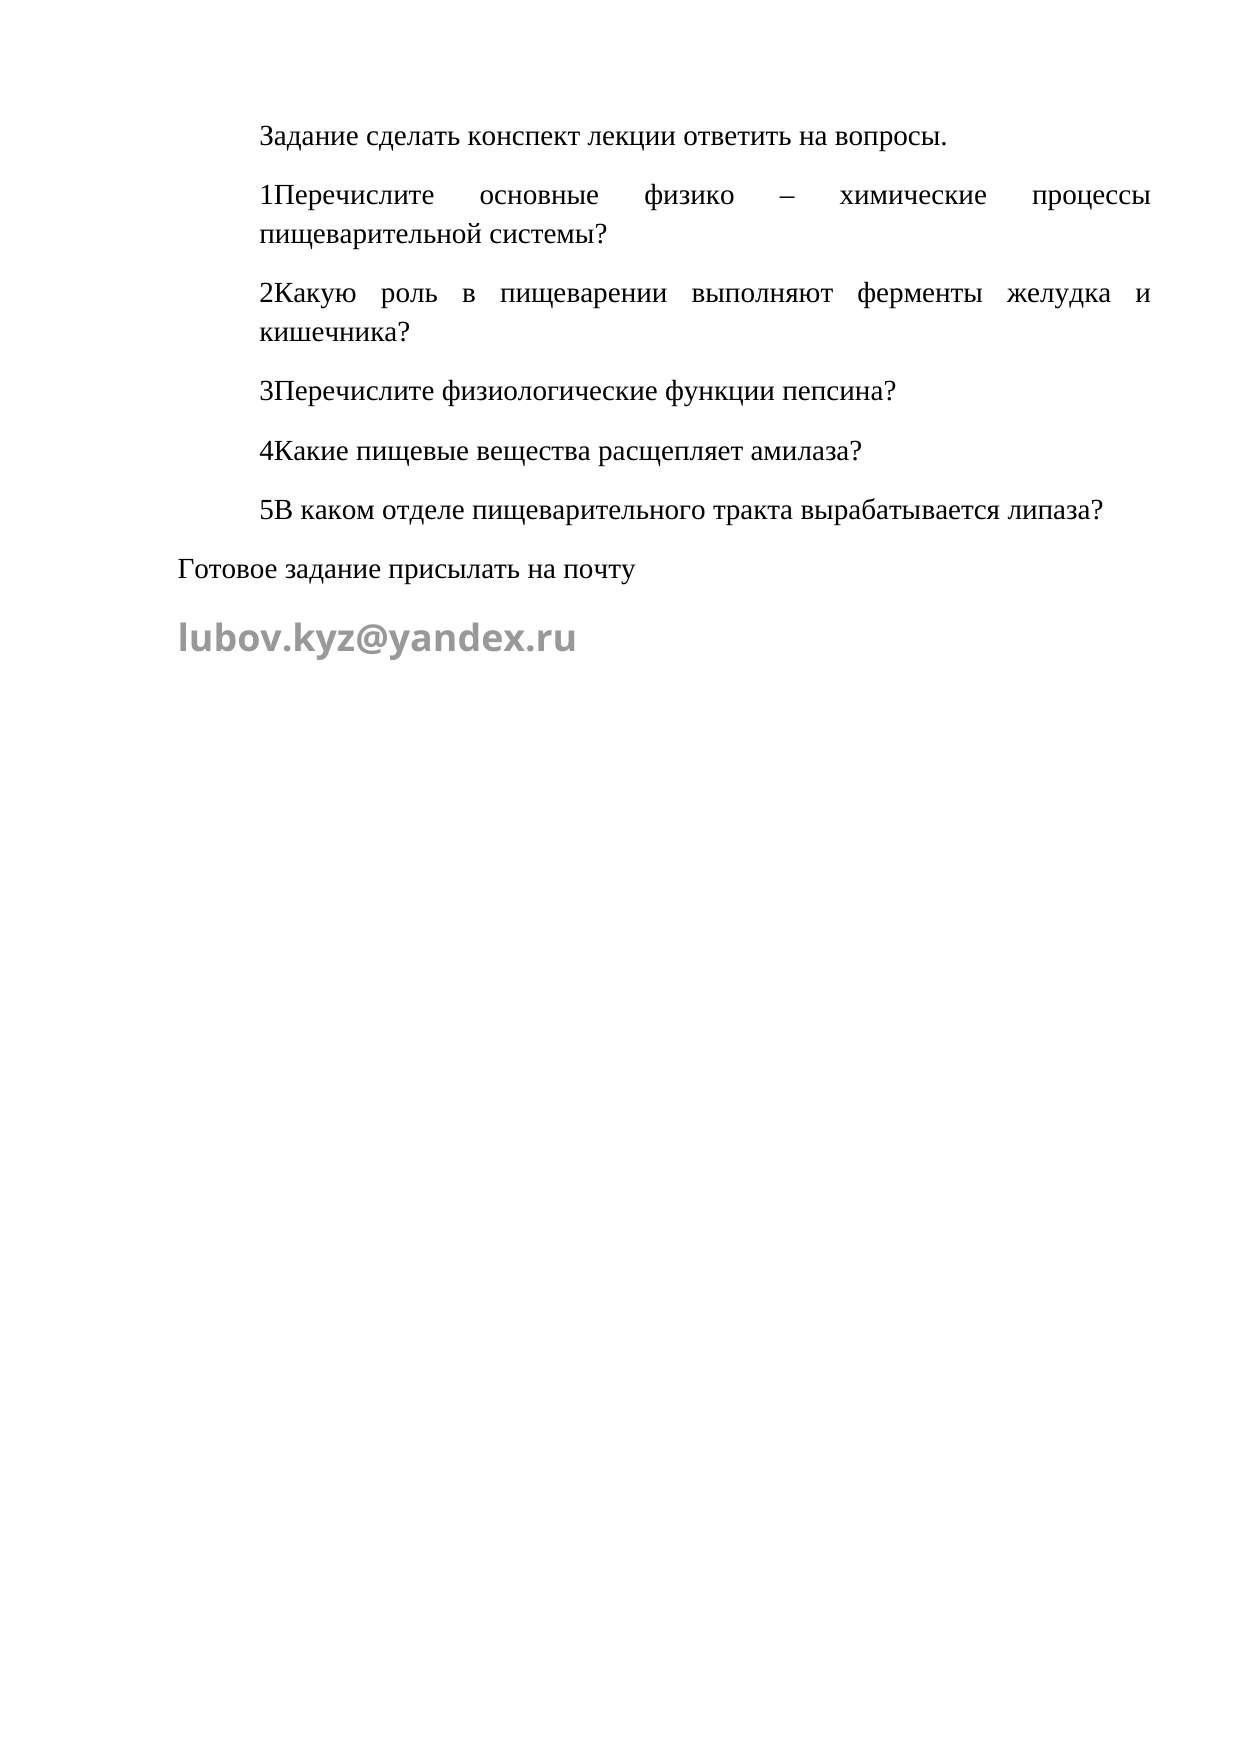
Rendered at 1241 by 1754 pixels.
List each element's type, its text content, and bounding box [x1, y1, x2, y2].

text 1Перечислите основные физико – химические процессы пищеварительной системы? [259, 177, 1152, 249]
text Готовое задание присылать на почту [177, 551, 1152, 585]
text Задание сделать конспект лекции ответить на вопросы. [259, 118, 1152, 152]
text 5В каком отделе пищеварительного тракта вырабатывается липаза? [259, 492, 1152, 526]
text 2Какую роль в пищеварении выполняют ферменты желудка и кишечника? [259, 275, 1152, 347]
text 4Какие пищевые вещества расщепляет амилаза? [259, 433, 1152, 466]
text lubov.kyz@yandex.ru [177, 611, 1152, 662]
text 3Перечислите физиологические функции пепсина? [259, 373, 1152, 407]
